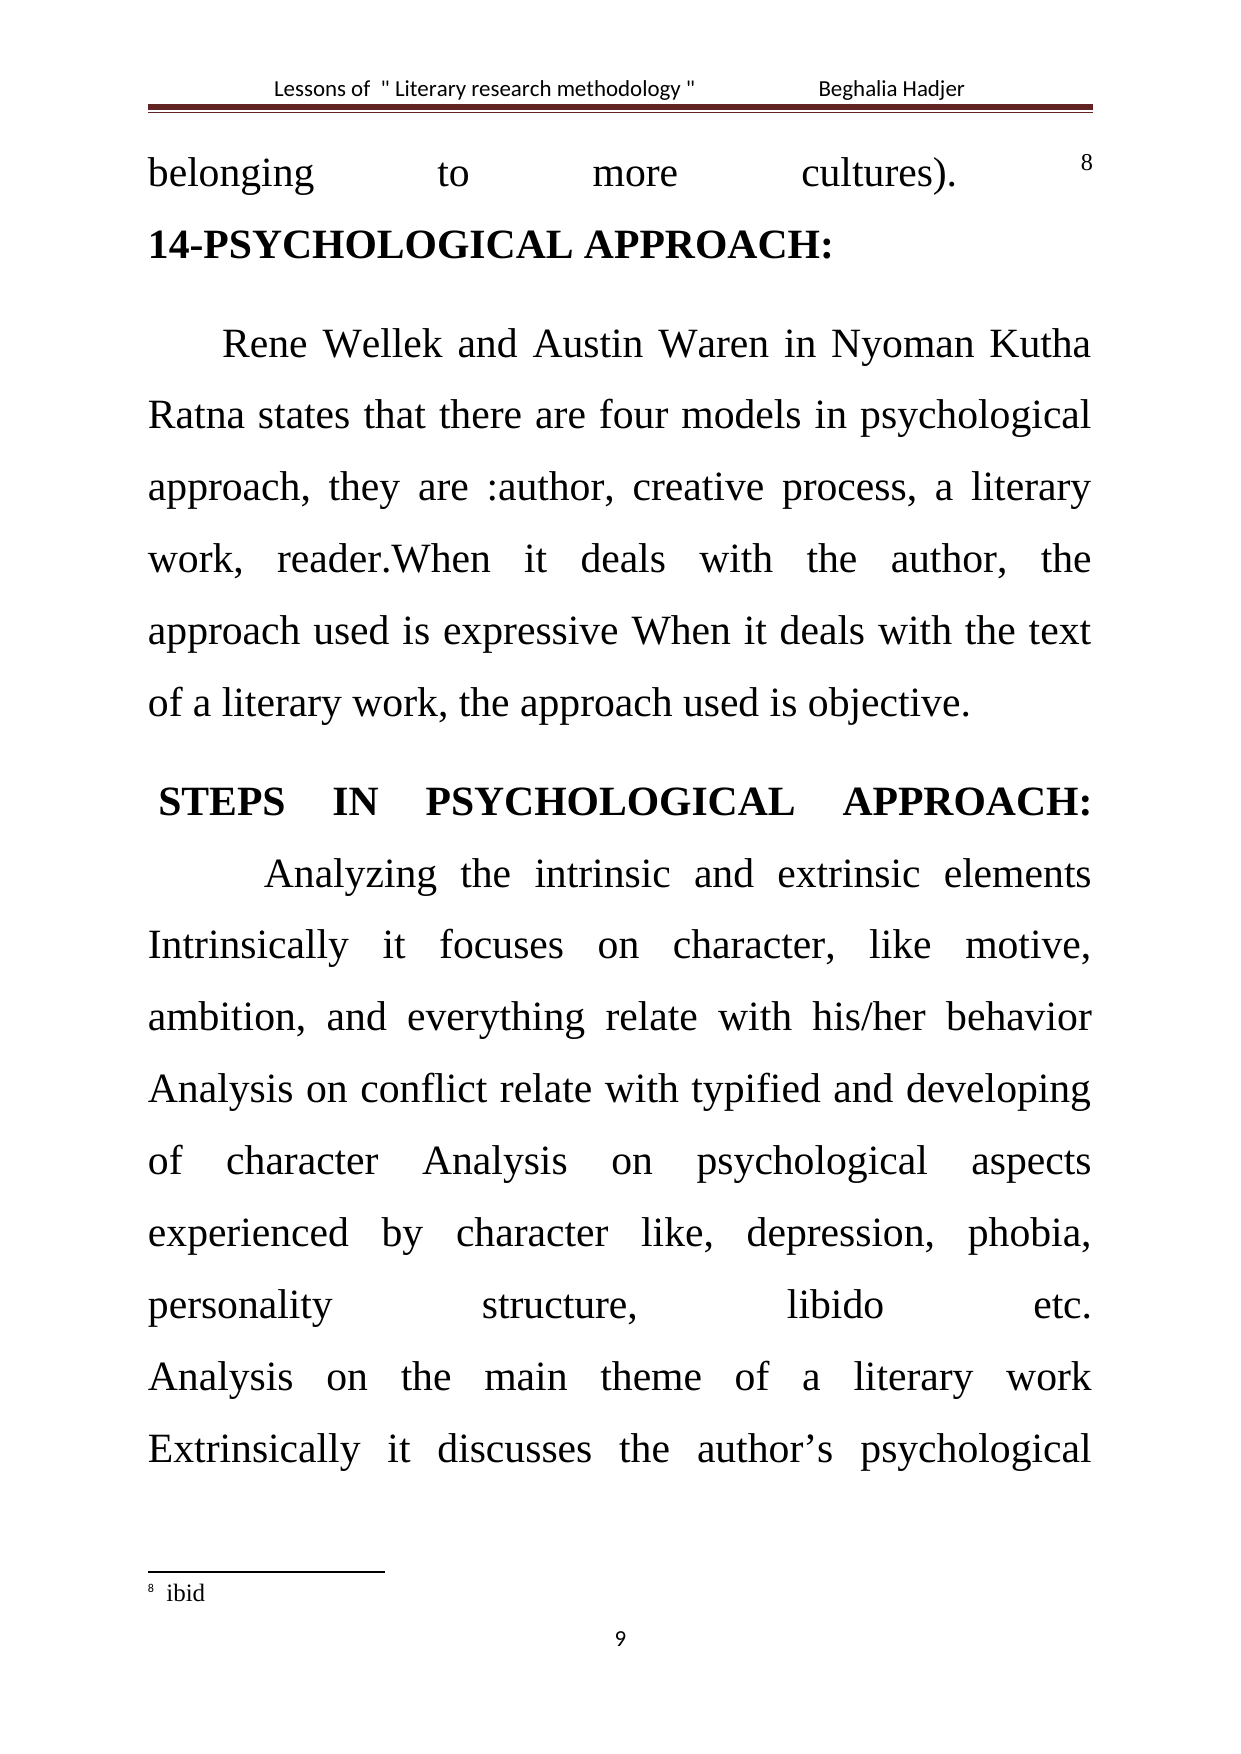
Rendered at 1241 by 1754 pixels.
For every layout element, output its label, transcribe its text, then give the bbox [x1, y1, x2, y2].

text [148, 776, 1093, 1471]
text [148, 148, 1093, 267]
text Rene Wellek and Austin Waren in Nyoman Kutha Ratna states that there are four models in psychological approach, they are :author, creative process, a literary work, reader.When it deals with the author, the approach used is expressive When it deals with the text of a literary work, the approach used is objective. [148, 318, 1093, 725]
